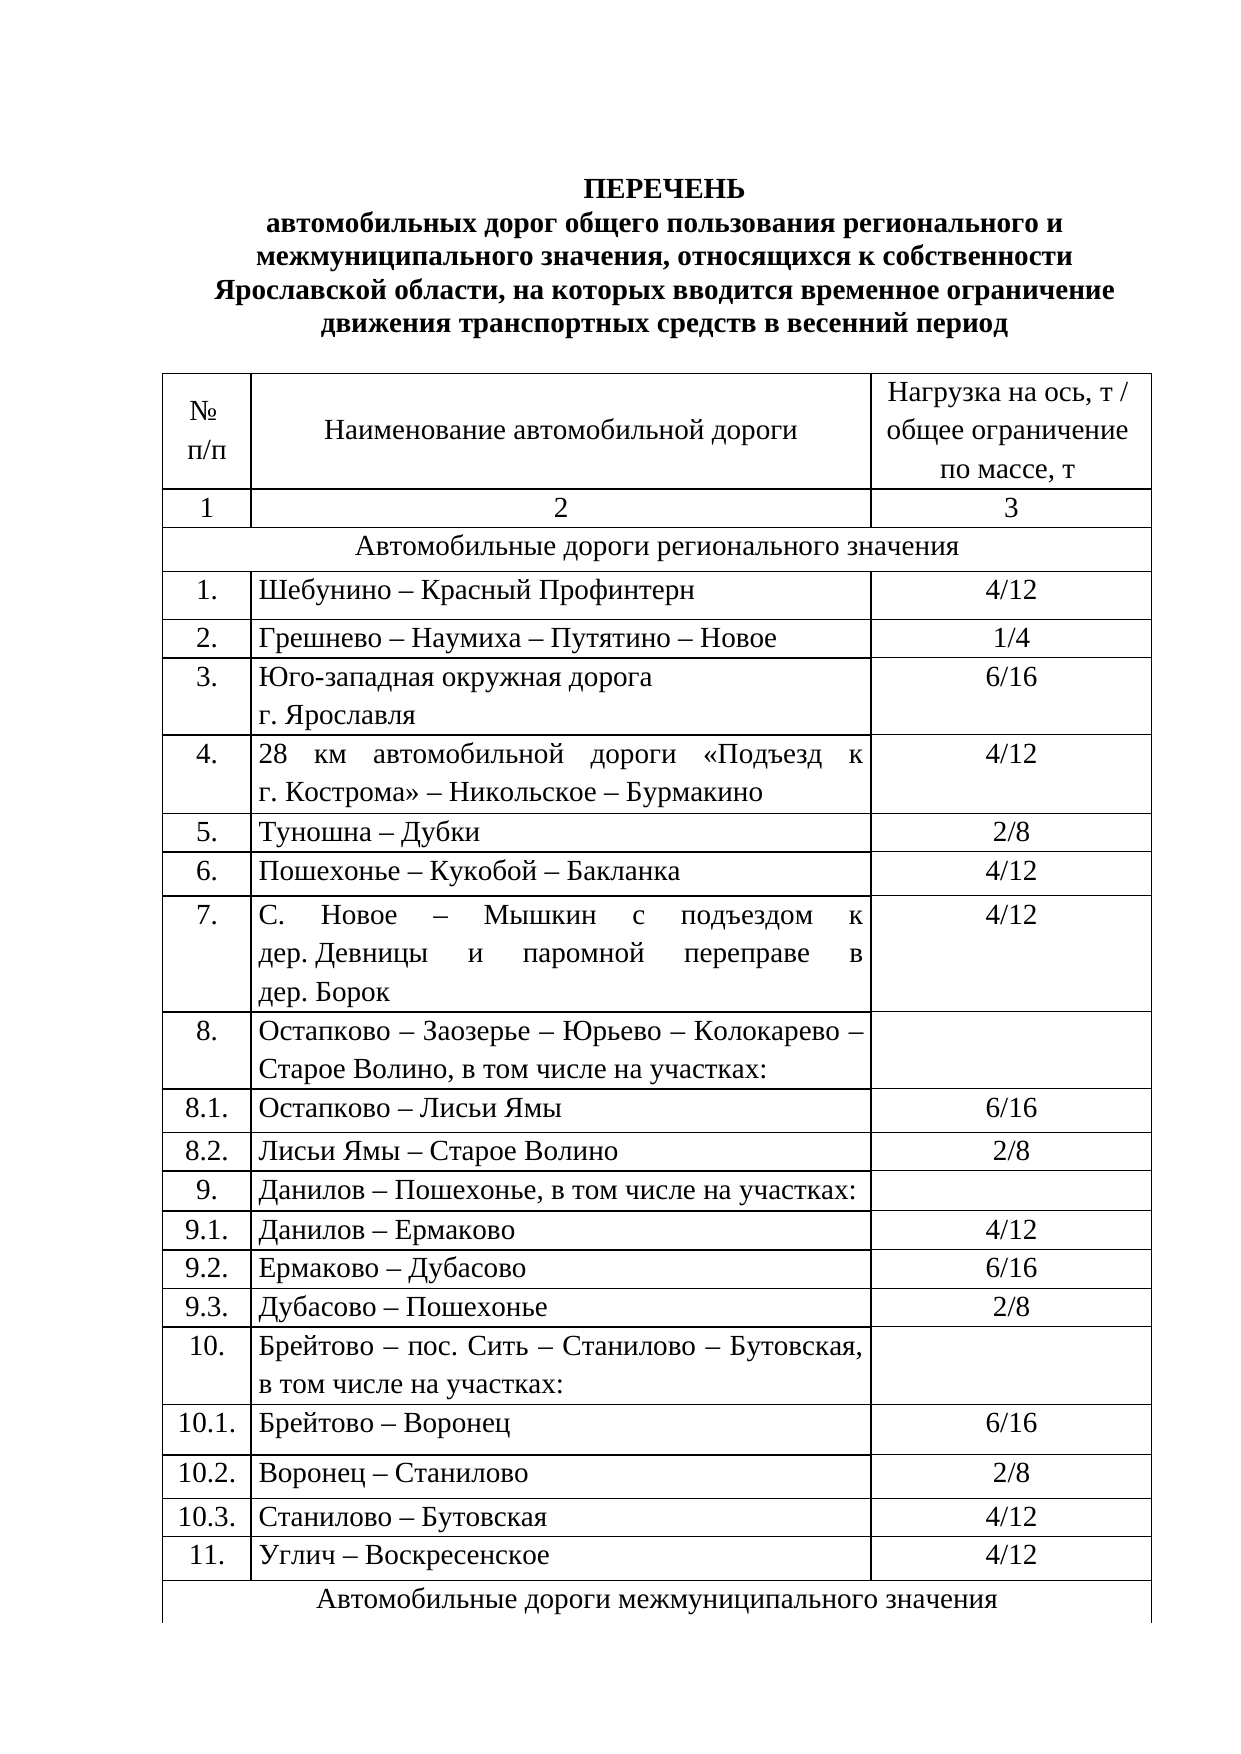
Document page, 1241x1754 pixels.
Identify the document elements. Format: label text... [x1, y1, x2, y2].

table_cell [872, 1012, 1151, 1088]
table_cell 2/8 [872, 814, 1151, 851]
table_cell 6. [163, 853, 250, 895]
table_cell 1/4 [872, 620, 1151, 657]
table_cell 6/16 [872, 1089, 1151, 1132]
table_cell 28 км автомобильной дороги «Подъезд к г. Кострома» – Никольское – Бурмакино [252, 736, 870, 812]
table_cell Углич – Воскресенское [252, 1537, 870, 1579]
table_cell 8. [163, 1013, 250, 1088]
table_cell Дубасово – Пошехонье [252, 1289, 870, 1326]
table_cell 4/12 [872, 1499, 1151, 1536]
table_header Наименование автомобильной дороги [252, 374, 870, 488]
table_cell 11. [163, 1537, 250, 1579]
table_cell 1. [163, 572, 250, 618]
table_cell Ермаково – Дубасово [252, 1251, 870, 1288]
table_header № п/п [163, 374, 250, 488]
table_cell 2. [163, 620, 250, 657]
table_cell Данилов – Ермаково [252, 1212, 870, 1249]
table_cell 8.1. [163, 1090, 250, 1132]
title ПЕРЕЧЕНЬ [177, 171, 1152, 205]
table_cell 3 [872, 490, 1151, 527]
table_cell 5. [163, 814, 250, 851]
table_cell Станилово – Бутовская [252, 1499, 870, 1536]
table_cell Воронец – Станилово [252, 1456, 870, 1498]
table_cell 6/16 [872, 1405, 1151, 1454]
table_cell Лисьи Ямы – Старое Волино [252, 1133, 870, 1170]
table_cell 8.2. [163, 1133, 250, 1170]
table_cell 4/12 [872, 1537, 1151, 1579]
table_cell 9.3. [163, 1289, 250, 1326]
table_cell Грешнево – Наумиха – Путятино – Новое [252, 620, 870, 657]
table_cell Туношна – Дубки [252, 814, 870, 851]
table_cell 7. [163, 897, 250, 1011]
table_cell 4/12 [872, 1211, 1151, 1249]
table_cell 2/8 [872, 1133, 1151, 1170]
table_cell 1 [163, 490, 250, 527]
table_cell Шебунино – Красный Профинтерн [252, 572, 870, 618]
table_cell 2/8 [872, 1455, 1151, 1498]
table_cell Автомобильные дороги межмуниципального значения [163, 1581, 1151, 1623]
table_cell Пошехонье – Кукобой – Бакланка [252, 853, 870, 895]
table_cell 4/12 [872, 735, 1151, 812]
table_cell Юго-западная окружная дорога г. Ярославля [252, 659, 870, 734]
table_cell 10.1. [163, 1405, 250, 1454]
table_cell 9. [163, 1172, 250, 1210]
table_cell 9.2. [163, 1251, 250, 1288]
table_cell 4/12 [872, 852, 1151, 895]
table_cell [872, 1327, 1151, 1403]
table_header Нагрузка на ось, т / общее ограничение по массе, т [872, 374, 1151, 488]
table_cell 2/8 [872, 1289, 1151, 1326]
table_cell Остапково – Лисьи Ямы [252, 1090, 870, 1132]
table_cell 3. [163, 659, 250, 734]
table_cell Брейтово – Воронец [252, 1405, 870, 1454]
table_cell Брейтово – пос. Сить – Станилово – Бутовская, в том числе на участках: [252, 1328, 870, 1403]
table_cell 9.1. [163, 1212, 250, 1249]
table_cell 6/16 [872, 658, 1151, 734]
table_cell Автомобильные дороги регионального значения [163, 528, 1151, 571]
table_cell 10. [163, 1328, 250, 1403]
table_cell 2 [252, 490, 870, 527]
table_cell 4/12 [872, 572, 1151, 618]
table_cell Данилов – Пошехонье, в том числе на участках: [252, 1172, 870, 1210]
table_cell Остапково – Заозерье – Юрьево – Колокарево – Старое Волино, в том числе на участках: [252, 1013, 870, 1088]
table_cell 4/12 [872, 896, 1151, 1011]
table_cell [872, 1171, 1151, 1210]
table_cell 4. [163, 736, 250, 812]
table_cell С. Новое – Мышкин с подъездом к дер. Девницы и паромной переправе в дер. Борок [252, 897, 870, 1011]
table_cell 10.2. [163, 1456, 250, 1498]
table_cell 6/16 [872, 1250, 1151, 1288]
title автомобильных дорог общего пользования регионального и межмуниципального значения, относящихся к собственности Ярославской области, на которых вводится временное ограничение движения транспортных средств в весенний период [177, 205, 1152, 339]
table_cell 10.3. [163, 1499, 250, 1536]
